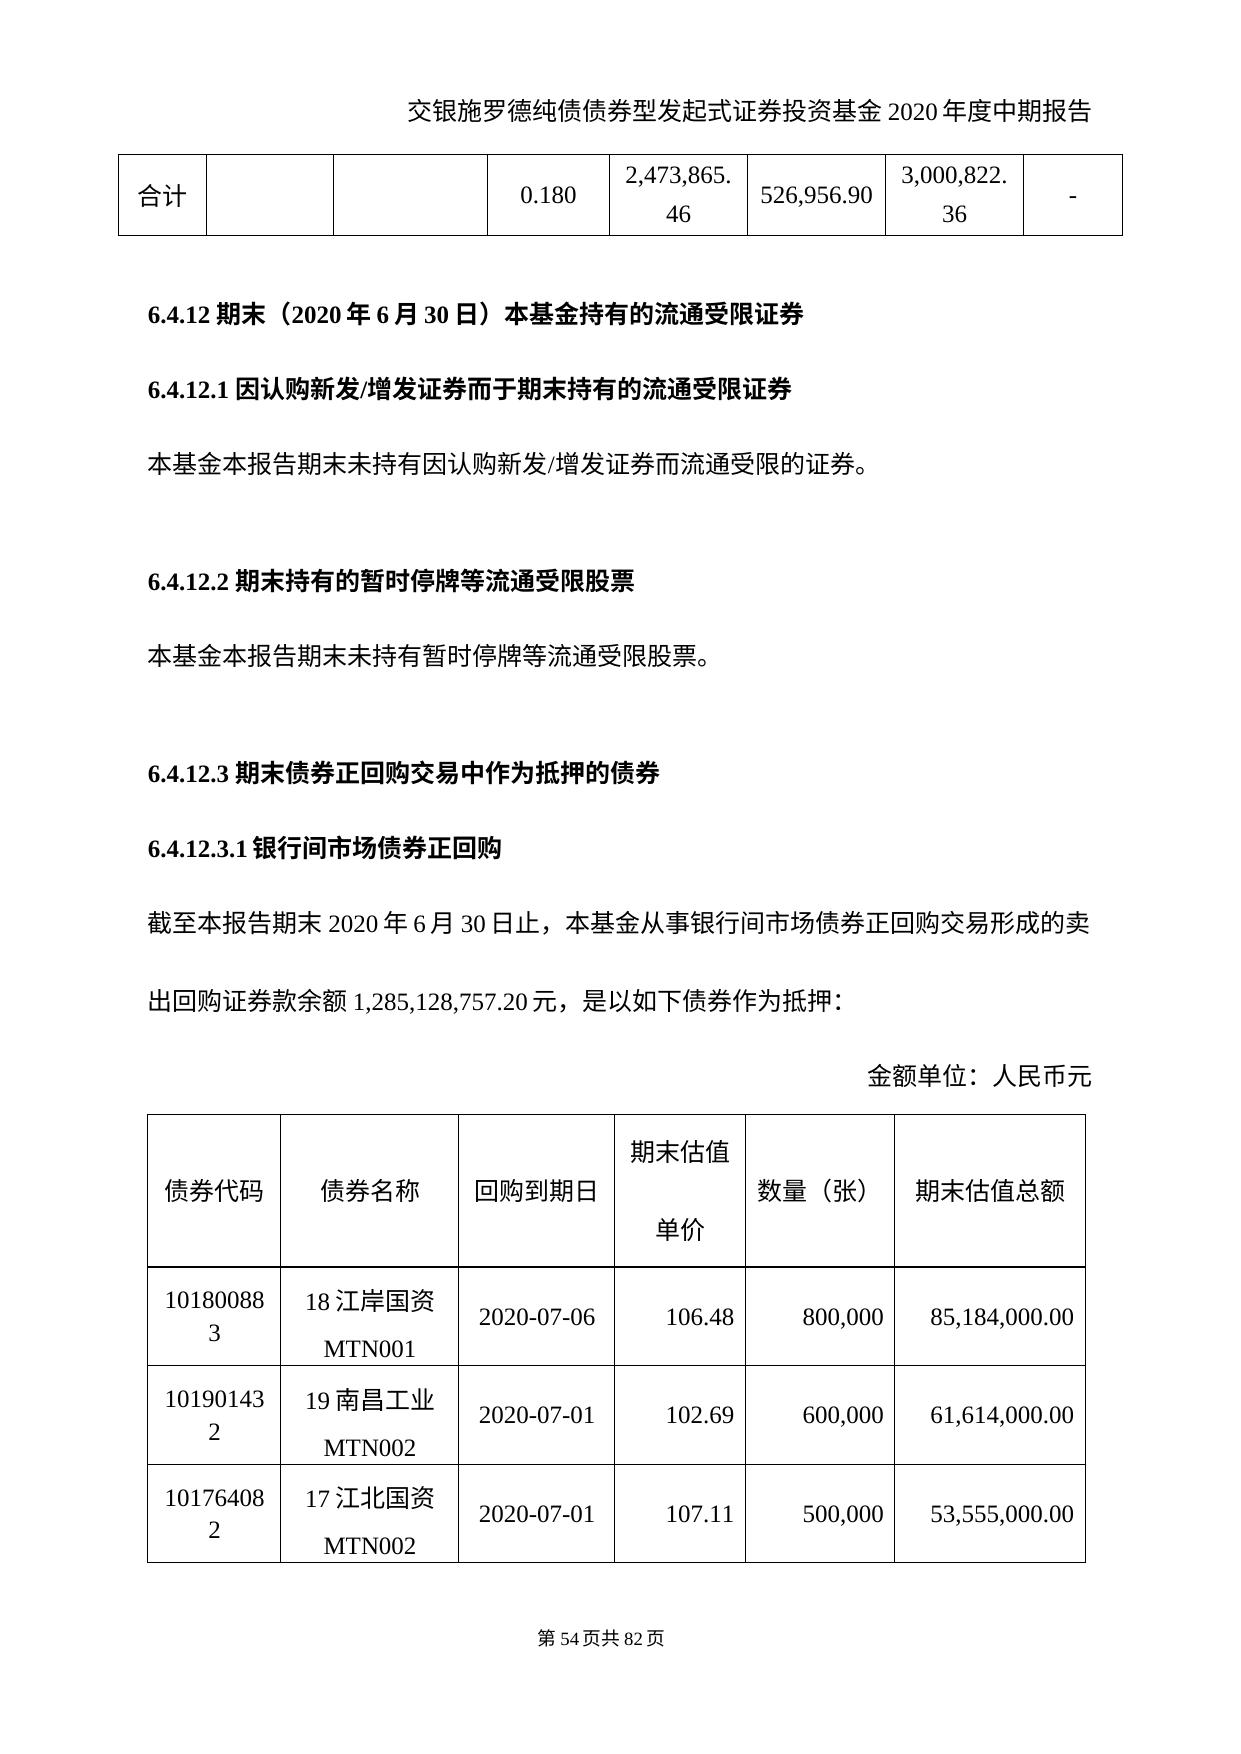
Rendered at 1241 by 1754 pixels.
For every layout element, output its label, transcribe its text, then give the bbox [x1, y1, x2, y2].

table_cell 800,000 [746, 1268, 894, 1365]
text 6.4.12.1 因认购新发/增发证券而于期末持有的流通受限证券 [148, 355, 1092, 420]
table_cell 18江岸国资MTN001 [281, 1268, 458, 1365]
table_header 期末估值总额 [895, 1115, 1085, 1266]
table_cell 107.11 [615, 1465, 745, 1562]
table_cell 19南昌工业MTN002 [281, 1366, 458, 1463]
table_cell 101764082 [148, 1465, 280, 1562]
text 6.4.12.3 期末债券正回购交易中作为抵押的债券 [148, 739, 1092, 804]
table_header 期末估值单价 [615, 1115, 745, 1266]
text 6.4.12.3.1银行间市场债券正回购 [148, 814, 1092, 879]
table_cell 85,184,000.00 [895, 1268, 1085, 1365]
table_cell 0.180 [488, 155, 609, 235]
table_cell 61,614,000.00 [895, 1366, 1085, 1463]
text 6.4.12 期末（2020年6月30日）本基金持有的流通受限证券 [148, 280, 1092, 345]
table_cell 101800883 [148, 1268, 280, 1365]
table_cell 101901432 [148, 1366, 280, 1463]
table_cell 2020-07-01 [459, 1366, 614, 1463]
table_cell 3,000,822.36 [886, 155, 1023, 235]
table_cell 102.69 [615, 1366, 745, 1463]
table_cell 526,956.90 [748, 155, 885, 235]
table_cell 106.48 [615, 1268, 745, 1365]
text 6.4.12.2 期末持有的暂时停牌等流通受限股票 [148, 547, 1092, 612]
table_header 债券代码 [148, 1115, 280, 1266]
table_cell [334, 155, 487, 235]
text 本基金本报告期末未持有暂时停牌等流通受限股票。 [148, 622, 1092, 687]
table_cell 2020-07-06 [459, 1268, 614, 1365]
table_cell 2020-07-01 [459, 1465, 614, 1562]
table_cell 53,555,000.00 [895, 1465, 1085, 1562]
text 金额单位：人民币元 [149, 1042, 1092, 1107]
table_cell 2,473,865.46 [610, 155, 747, 235]
table_cell 500,000 [746, 1465, 894, 1562]
table_cell 合计 [119, 155, 206, 235]
table_cell 600,000 [746, 1366, 894, 1463]
table_cell [207, 155, 333, 235]
table_cell 17江北国资MTN002 [281, 1465, 458, 1562]
text 本基金本报告期末未持有因认购新发/增发证券而流通受限的证券。 [148, 431, 1092, 496]
text 截至本报告期末2020年6月30日止，本基金从事银行间市场债券正回购交易形成的卖出回购证券款余额1,285,128,757.20元，是以如下债券作为抵押： [148, 889, 1092, 1032]
table_header 回购到期日 [459, 1115, 614, 1266]
table_cell - [1024, 155, 1122, 235]
table_header 债券名称 [281, 1115, 458, 1266]
table_header 数量（张） [746, 1115, 894, 1266]
